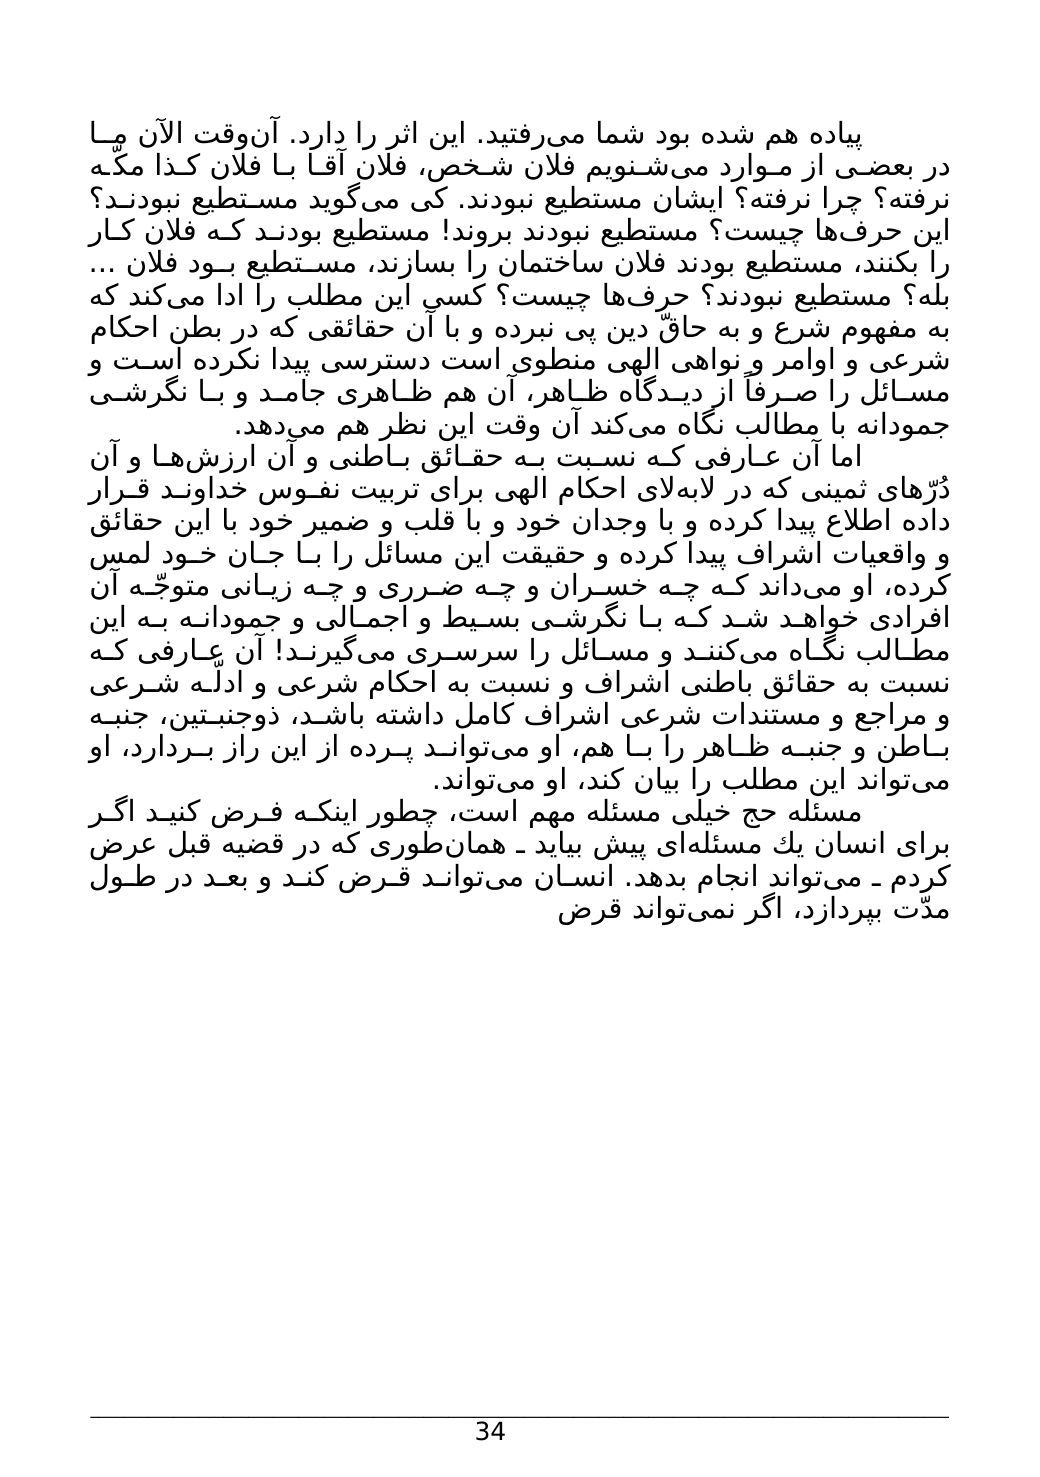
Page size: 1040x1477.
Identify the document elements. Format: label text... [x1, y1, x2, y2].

text پیاده هم شده بود شما مى‌رفتید. این اثر را دارد. آن‌وقت الآن ما در بعضى از موارد مى‌شنویم فلان شخص، فلان آقا با فلان كذا مكّه نرفته؟ چرا نرفته؟ ایشان مستطیع نبودند. كى مى‌گوید مستطیع نبودند؟ این حرف‌ها چیست؟ مستطیع نبودند بروند! مستطیع بودند كه فلان كار را بكنند، مستطیع بودند فلان ساختمان را بسازند، مستطیع بود فلان ... بله؟ مستطیع نبودند؟ حرف‌ها چیست؟ كسى این مطلب را ادا مى‌كند كه به مفهوم شرع و به حاقّ دین پى نبرده و با آن حقائقى كه در بطن احكام شرعى و اوامر و نواهى الهى منطوى است دسترسى پیدا نكرده است و مسائل را صرفاً از دیدگاه ظاهر، آن هم ظاهرى جامد و با نگرشى جمودانه با مطالب نگاه مى‌كند آن وقت این نظر هم مى‌دهد. [89, 118, 951, 441]
text اما آن عارفى كه نسبت به حقائق باطنى و آن ارزش‌ها و آن دُرّهاى ثمینى كه در لابه‌لاى احكام الهى براى تربیت نفوس خداوند قرار داده اطلاع پیدا كرده و با وجدان خود و با قلب و ضمیر خود با این حقائق و واقعیات اشراف پیدا كرده و حقیقت این مسائل را با جان خود لمس كرده، او مى‌داند كه چه خسران و چه ضررى و چه زیانى متوجّه آن افرادى خواهد شد كه با نگرشى بسیط و اجمالى و جمودانه به این مطالب نگاه مى‌كنند و مسائل را سرسرى مى‌گیرند! آن عارفى كه نسبت به حقائق باطنى اشراف و نسبت به احكام شرعى و ادلّه شرعى و مراجع و مستندات شرعى اشراف كامل داشته باشد، ذوجنبتین، جنبه باطن و جنبه ظاهر را با هم، او مى‌تواند پرده از این راز بردارد، او مى‌تواند این مطلب را بیان كند، او مى‌تواند. [89, 441, 951, 796]
text مسئله حج خیلى مسئله مهم است، چطور اینكه فرض كنید اگر براى انسان یك مسئله‌اى پیش بیاید ـ همان‌طورى كه در قضیه قبل عرض كردم ـ مى‌تواند انجام بدهد. انسان مى‌تواند قرض كند و بعد در طول مدّت بپردازد، اگر نمى‌تواند قرض‌ [89, 796, 951, 925]
